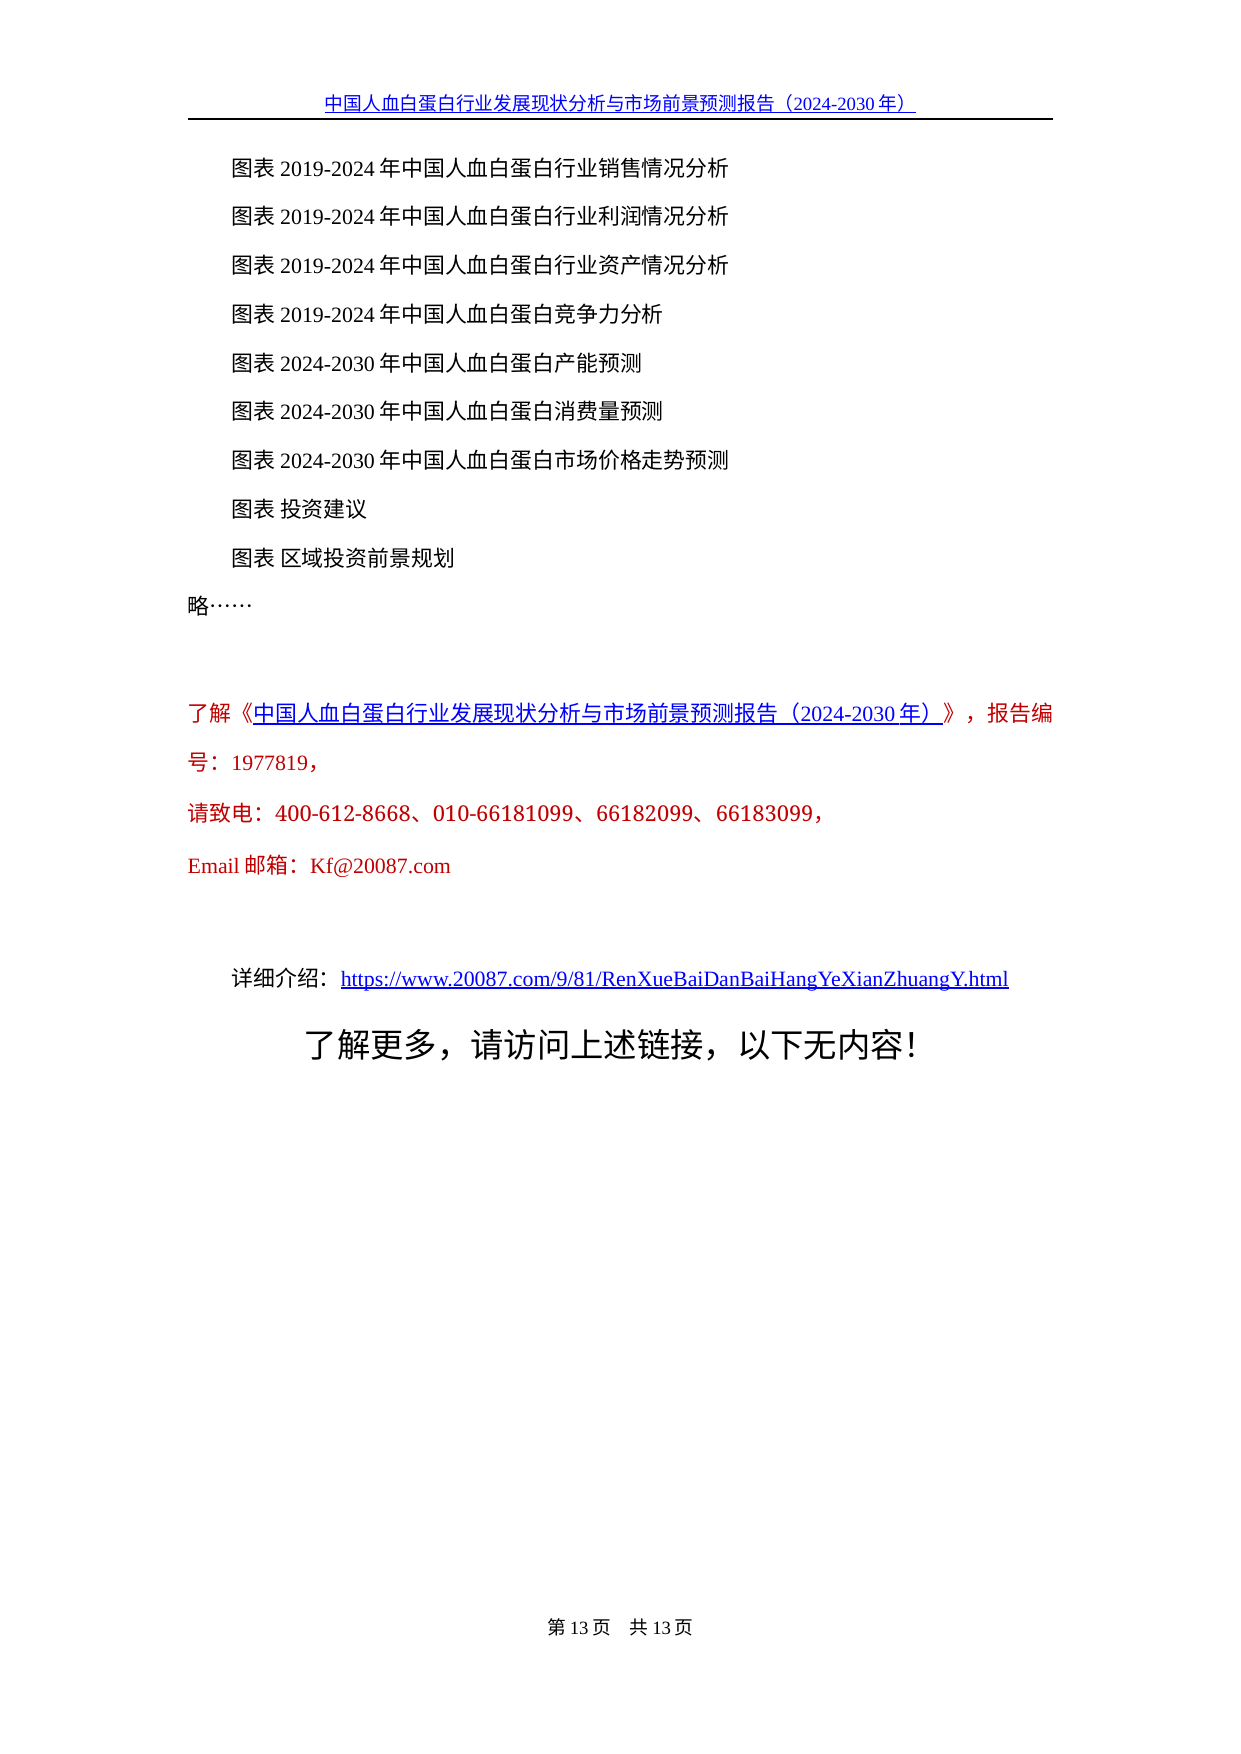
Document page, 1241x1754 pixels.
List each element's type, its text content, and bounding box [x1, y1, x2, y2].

title 了解更多，请访问上述链接，以下无内容！ [187, 1010, 1053, 1075]
text 了解《中国人血白蛋白行业发展现状分析与市场前景预测报告（2024-2030年）》，报告编号：1977819， [187, 695, 1053, 777]
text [187, 150, 1053, 621]
text 请致电：400-612-8668、010-66181099、66182099、66183099， [187, 796, 1053, 828]
text Email邮箱：Kf@20087.com [187, 847, 1053, 880]
text 详细介绍：https://www.20087.com/9/81/RenXueBaiDanBaiHangYeXianZhuangY.html [187, 960, 1053, 993]
